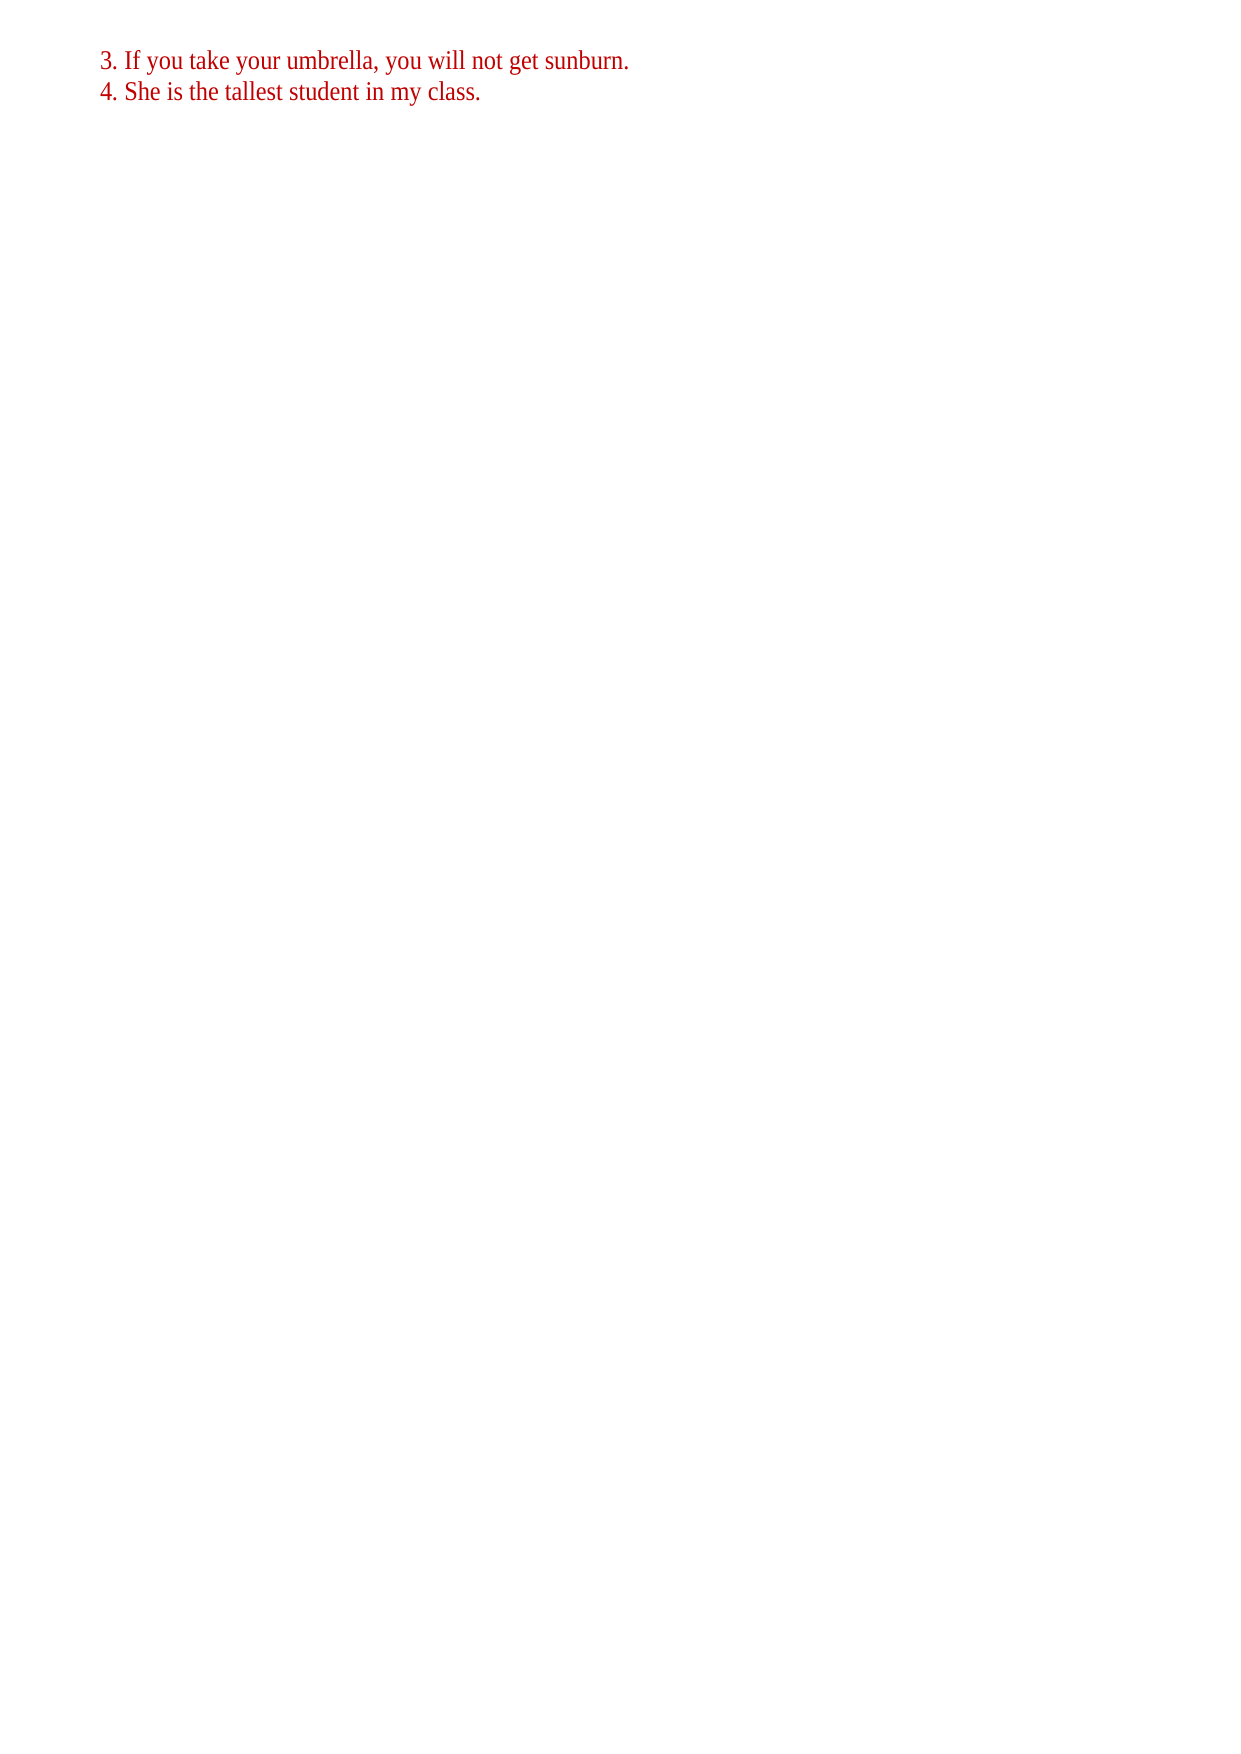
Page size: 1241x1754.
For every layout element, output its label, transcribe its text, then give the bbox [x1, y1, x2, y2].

text 3. If you take your umbrella, you will not get sunburn. [100, 44, 1195, 76]
text 4. She is the tallest student in my class. [100, 76, 1195, 107]
